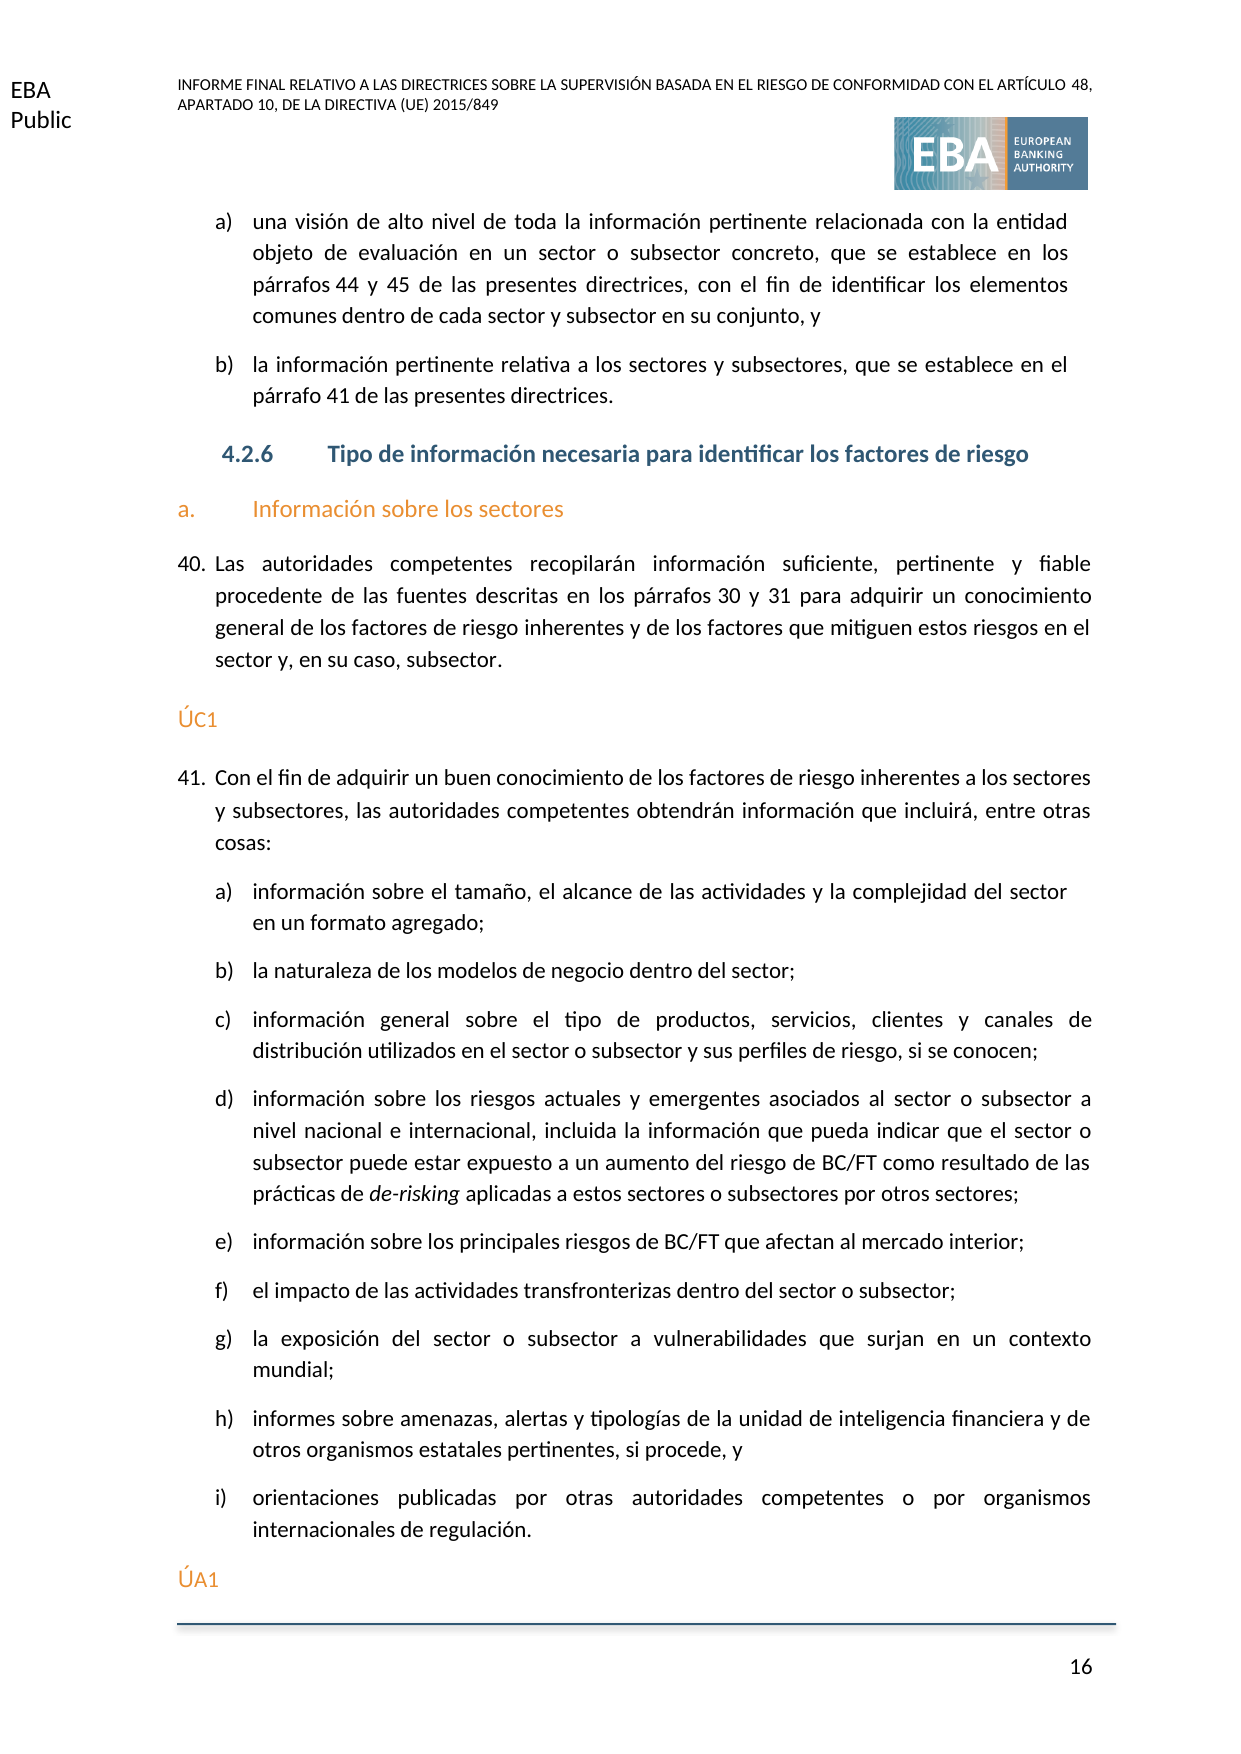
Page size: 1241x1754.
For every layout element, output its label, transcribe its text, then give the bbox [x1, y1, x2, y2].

title Tipo de información necesaria para identificar los factores de riesgo [222, 438, 1092, 468]
list la información pertinente relativa a los sectores y subsectores, que se establece en el párrafo 41 de las presentes directrices. [215, 350, 1069, 409]
list una visión de alto nivel de toda la información pertinente relacionada con la entidad objeto de evaluación en un sector o subsector concreto, que se establece en los párrafos 44 y 45 de las presentes directrices, con el fin de identificar los elementos comunes dentro de cada sector y subsector en su conjunto, y [215, 207, 1069, 329]
picture [894, 117, 1088, 190]
list información sobre los principales riesgos de BC/FT que afectan al mercado interior; [215, 1227, 1092, 1256]
list la naturaleza de los modelos de negocio dentro del sector; [215, 957, 1093, 984]
list información sobre el tamaño, el alcance de las actividades y la complejidad del sector en un formato agregado; [215, 877, 1069, 936]
text ÚA1 [177, 1563, 1092, 1594]
list orientaciones publicadas por otras autoridades competentes o por organismos internacionales de regulación. [215, 1483, 1092, 1543]
list información general sobre el tipo de productos, servicios, clientes y canales de distribución utilizados en el sector o subsector y sus perfiles de riesgo, si se conocen; [215, 1005, 1093, 1064]
list información sobre los riesgos actuales y emergentes asociados al sector o subsector a nivel nacional e internacional, incluida la información que pueda indicar que el sector o subsector puede estar expuesto a un aumento del riesgo de BC/FT como resultado de las prácticas de de-risking aplicadas a estos sectores o subsectores por otros sectores; [215, 1084, 1092, 1207]
list Las autoridades competentes recopilarán información suficiente, pertinente y fiable procedente de las fuentes descritas en los párrafos 30 y 31 para adquirir un conocimiento general de los factores de riesgo inherentes y de los factores que mitiguen estos riesgos en el sector y, en su caso, subsector. [177, 549, 1092, 673]
list el impacto de las actividades transfronterizas dentro del sector o subsector; [215, 1276, 1092, 1304]
text ÚC1 [177, 703, 1092, 734]
list Con el fin de adquirir un buen conocimiento de los factores de riesgo inherentes a los sectores y subsectores, las autoridades competentes obtendrán información que incluirá, entre otras cosas: [177, 763, 1092, 856]
list la exposición del sector o subsector a vulnerabilidades que surjan en un contexto mundial; [215, 1324, 1092, 1383]
title Información sobre los sectores [177, 493, 1092, 524]
list informes sobre amenazas, alertas y tipologías de la unidad de inteligencia financiera y de otros organismos estatales pertinentes, si procede, y [215, 1404, 1092, 1463]
